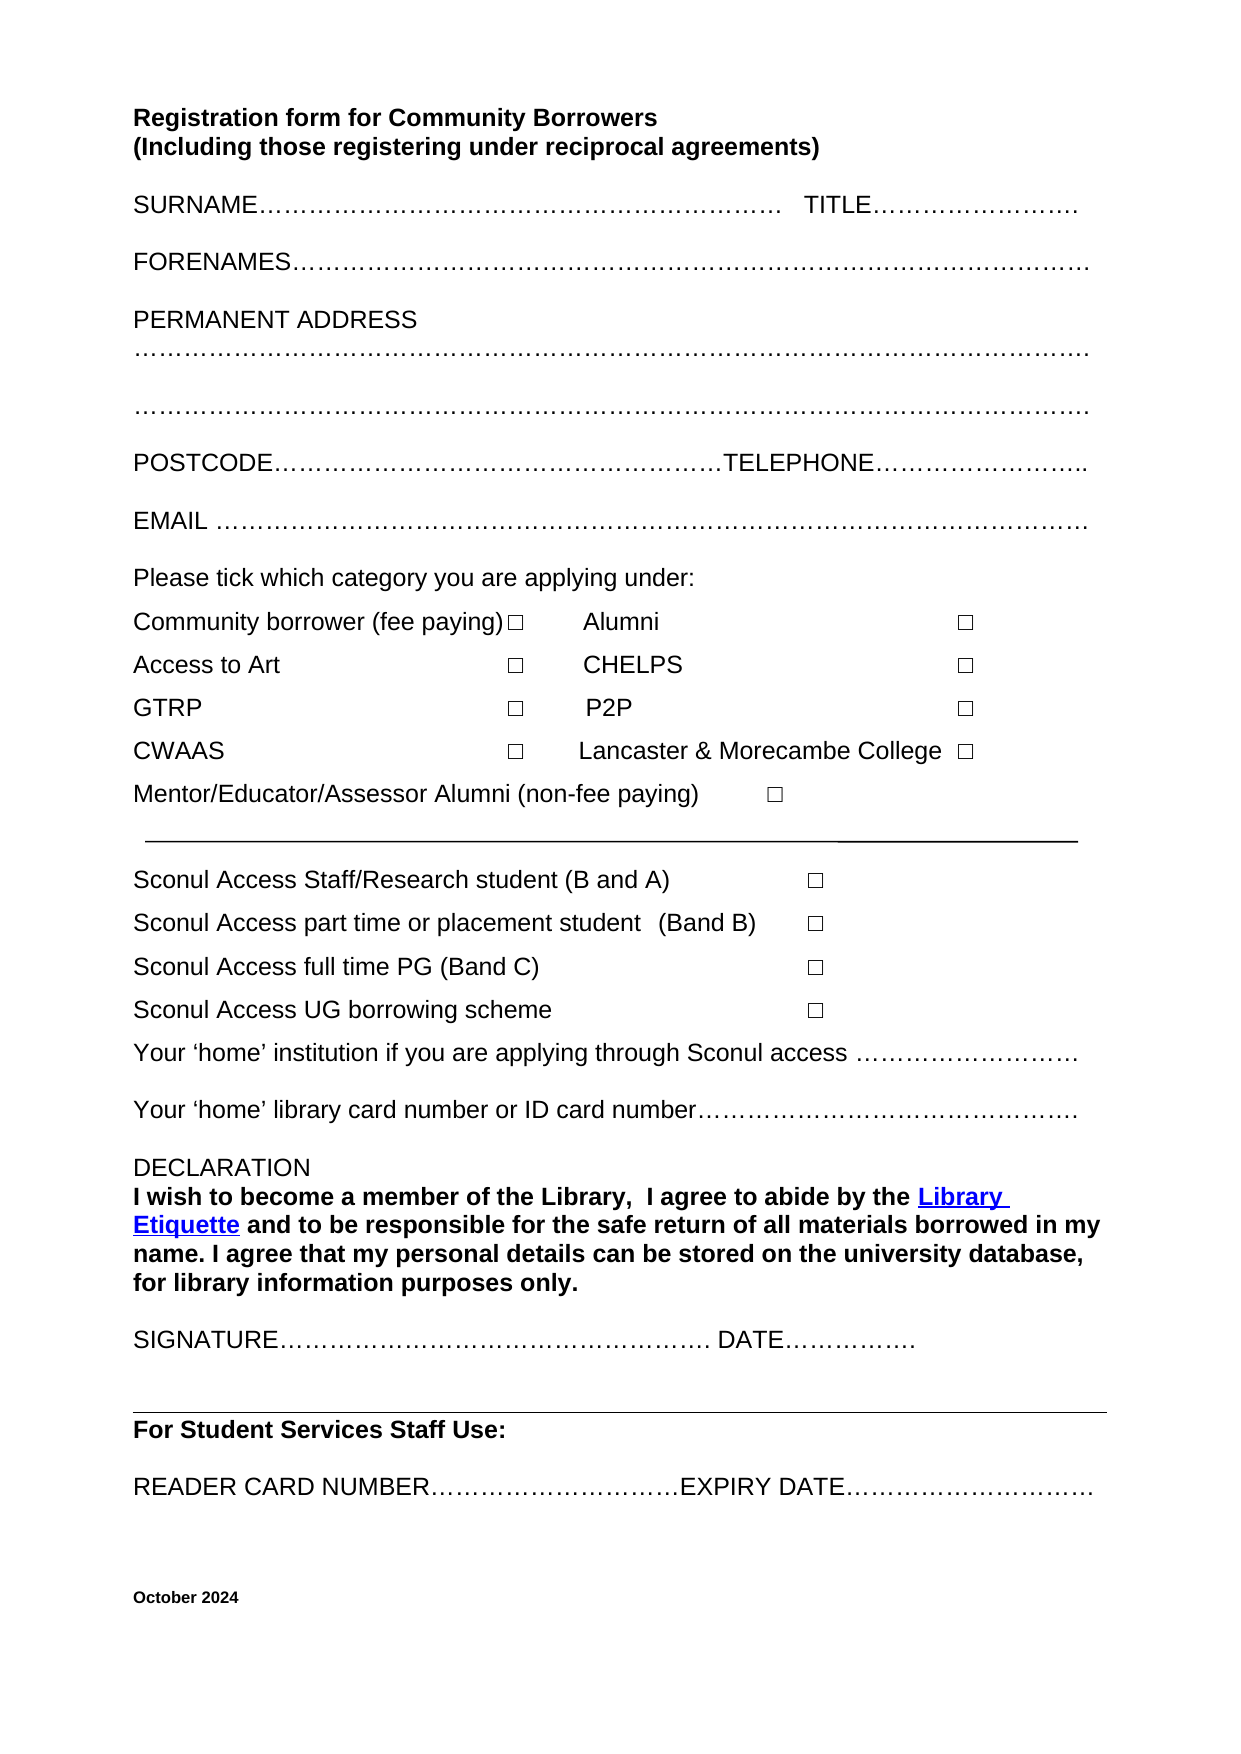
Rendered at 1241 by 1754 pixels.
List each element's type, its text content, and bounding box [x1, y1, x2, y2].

text Sconul Access Staff/Research student (B and A) □ [133, 865, 1107, 894]
text EMAIL …………………………………………………………………………………………… [133, 506, 1107, 535]
text ……………………………………………………………………………………………………. [133, 391, 1107, 420]
text For Student Services Staff Use: [133, 1413, 1107, 1443]
text Your ‘home’ library card number or ID card number………………………………………. [133, 1095, 1107, 1124]
text DECLARATION [133, 1153, 1107, 1182]
text Registration form for Community Borrowers [133, 103, 1107, 132]
text Sconul Access full time PG (Band C) □ [133, 952, 1107, 980]
text POSTCODE………………………………………………TELEPHONE…………………….. [133, 448, 1107, 477]
text CWAAS □ Lancaster & Morecambe College □ [133, 736, 1107, 765]
text Please tick which category you are applying under: [133, 563, 1107, 592]
text Community borrower (fee paying) □ Alumni □ [133, 607, 1107, 635]
text SURNAME……………………………………………………… TITLE……………………. [133, 190, 1107, 218]
text GTRP □ P2P □ [133, 693, 1107, 722]
text (Including those registering under reciprocal agreements) [133, 132, 1107, 161]
text FORENAMES…………………………………………………………………………………… [133, 247, 1107, 305]
text SIGNATURE……………………………………………. DATE……………. [133, 1325, 1107, 1354]
text Mentor/Educator/Assessor Alumni (non-fee paying) □ [133, 779, 1107, 808]
text READER CARD NUMBER…………………………EXPIRY DATE………………………… [133, 1472, 1107, 1501]
text ……………………………………………………………………………………………………. [133, 333, 1107, 362]
text Access to Art □ CHELPS □ [133, 650, 1107, 678]
text Sconul Access UG borrowing scheme □ [133, 995, 1107, 1023]
text Your ‘home’ institution if you are applying through Sconul access ……………………… [133, 1038, 1107, 1067]
text I wish to become a member of the Library, I agree to abide by the Library Etiquette and to be responsible for the safe return of all materials borrowed in my name. I agree that my personal details can be stored on the university database, for library information purposes only. [133, 1182, 1107, 1297]
text Sconul Access part time or placement student (Band B) □ [133, 908, 1107, 937]
text PERMANENT ADDRESS [133, 305, 1107, 333]
